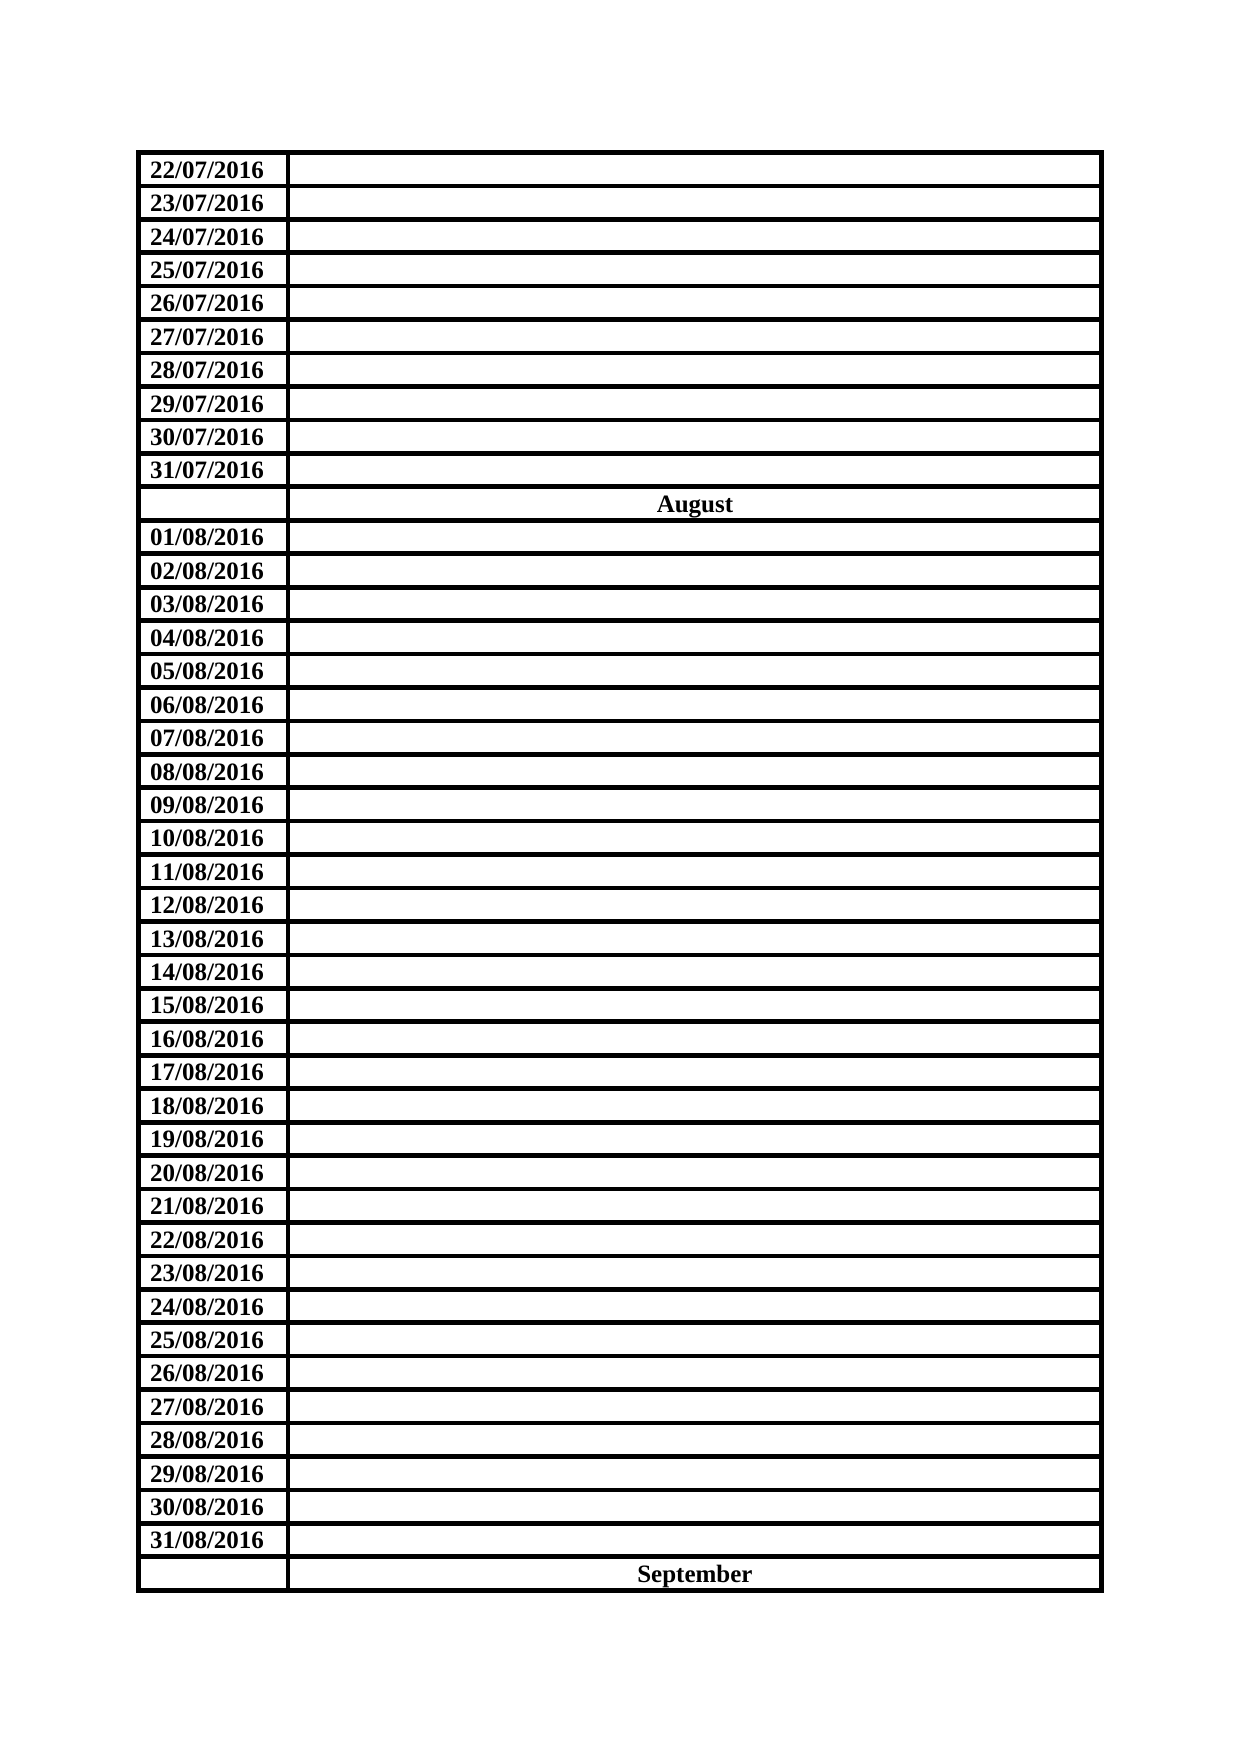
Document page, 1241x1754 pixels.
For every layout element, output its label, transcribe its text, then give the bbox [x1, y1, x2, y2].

table_cell 05/08/2016 [141, 656, 286, 685]
table_cell [290, 890, 1099, 919]
table_cell [290, 456, 1099, 484]
table_cell [290, 1091, 1099, 1120]
table_cell 24/08/2016 [141, 1292, 286, 1320]
table_cell 29/07/2016 [141, 389, 286, 417]
table_cell [290, 1058, 1099, 1086]
table_cell [290, 1425, 1099, 1454]
table_cell 03/08/2016 [141, 590, 286, 618]
table_cell [290, 757, 1099, 785]
table_cell [290, 422, 1099, 451]
table_cell 31/08/2016 [141, 1526, 286, 1554]
table_cell [290, 389, 1099, 417]
table_cell [290, 623, 1099, 652]
table_cell 15/08/2016 [141, 991, 286, 1019]
table_cell [290, 991, 1099, 1019]
table_cell 17/08/2016 [141, 1058, 286, 1086]
table_cell [290, 355, 1099, 384]
table_cell [290, 1191, 1099, 1220]
table_cell [290, 723, 1099, 752]
table_cell [290, 823, 1099, 852]
table_cell 02/08/2016 [141, 556, 286, 585]
table_cell 30/07/2016 [141, 422, 286, 451]
table_cell [290, 188, 1099, 217]
table_cell 26/08/2016 [141, 1358, 286, 1387]
table_cell [290, 288, 1099, 317]
table_cell 13/08/2016 [141, 924, 286, 952]
table_cell [290, 1225, 1099, 1253]
table_cell 28/08/2016 [141, 1425, 286, 1454]
table_cell [290, 957, 1099, 986]
table_cell 08/08/2016 [141, 757, 286, 785]
table_cell [290, 1292, 1099, 1320]
table_cell 25/07/2016 [141, 255, 286, 284]
table_cell [290, 322, 1099, 351]
table_cell [141, 1559, 286, 1588]
table_cell 16/08/2016 [141, 1024, 286, 1053]
table_cell 22/07/2016 [141, 155, 286, 183]
table_cell 11/08/2016 [141, 857, 286, 886]
table_cell [290, 1158, 1099, 1187]
table_cell [290, 656, 1099, 685]
table_cell 23/07/2016 [141, 188, 286, 217]
table_cell August [290, 489, 1099, 518]
table_cell [290, 924, 1099, 952]
table_cell [290, 1392, 1099, 1421]
table_cell [290, 1325, 1099, 1354]
table_cell [290, 255, 1099, 284]
table_cell 04/08/2016 [141, 623, 286, 652]
table_cell 21/08/2016 [141, 1191, 286, 1220]
table_cell [290, 1125, 1099, 1153]
table_cell 23/08/2016 [141, 1258, 286, 1287]
table_cell 25/08/2016 [141, 1325, 286, 1354]
table_cell 20/08/2016 [141, 1158, 286, 1187]
table_cell [290, 1024, 1099, 1053]
table_cell [290, 690, 1099, 718]
table_cell 14/08/2016 [141, 957, 286, 986]
table_cell [290, 1526, 1099, 1554]
table_cell [290, 556, 1099, 585]
table_cell [290, 790, 1099, 819]
table_cell [290, 155, 1099, 183]
table_cell 28/07/2016 [141, 355, 286, 384]
table_cell 31/07/2016 [141, 456, 286, 484]
table_cell 30/08/2016 [141, 1492, 286, 1521]
table_cell [290, 857, 1099, 886]
table_cell [141, 489, 286, 518]
table_cell [290, 1358, 1099, 1387]
table_cell 27/08/2016 [141, 1392, 286, 1421]
table_cell [290, 1459, 1099, 1487]
table_cell 26/07/2016 [141, 288, 286, 317]
table_cell 19/08/2016 [141, 1125, 286, 1153]
table_cell [290, 222, 1099, 250]
table_cell 07/08/2016 [141, 723, 286, 752]
table_cell 24/07/2016 [141, 222, 286, 250]
table_cell [290, 523, 1099, 551]
table_cell September [290, 1559, 1099, 1588]
table_cell 18/08/2016 [141, 1091, 286, 1120]
table_cell [290, 1492, 1099, 1521]
table_cell 22/08/2016 [141, 1225, 286, 1253]
table_cell 01/08/2016 [141, 523, 286, 551]
table_cell [290, 590, 1099, 618]
table_cell 09/08/2016 [141, 790, 286, 819]
table_cell [290, 1258, 1099, 1287]
table_cell 10/08/2016 [141, 823, 286, 852]
table_cell 12/08/2016 [141, 890, 286, 919]
table_cell 29/08/2016 [141, 1459, 286, 1487]
table_cell 06/08/2016 [141, 690, 286, 718]
table_cell 27/07/2016 [141, 322, 286, 351]
